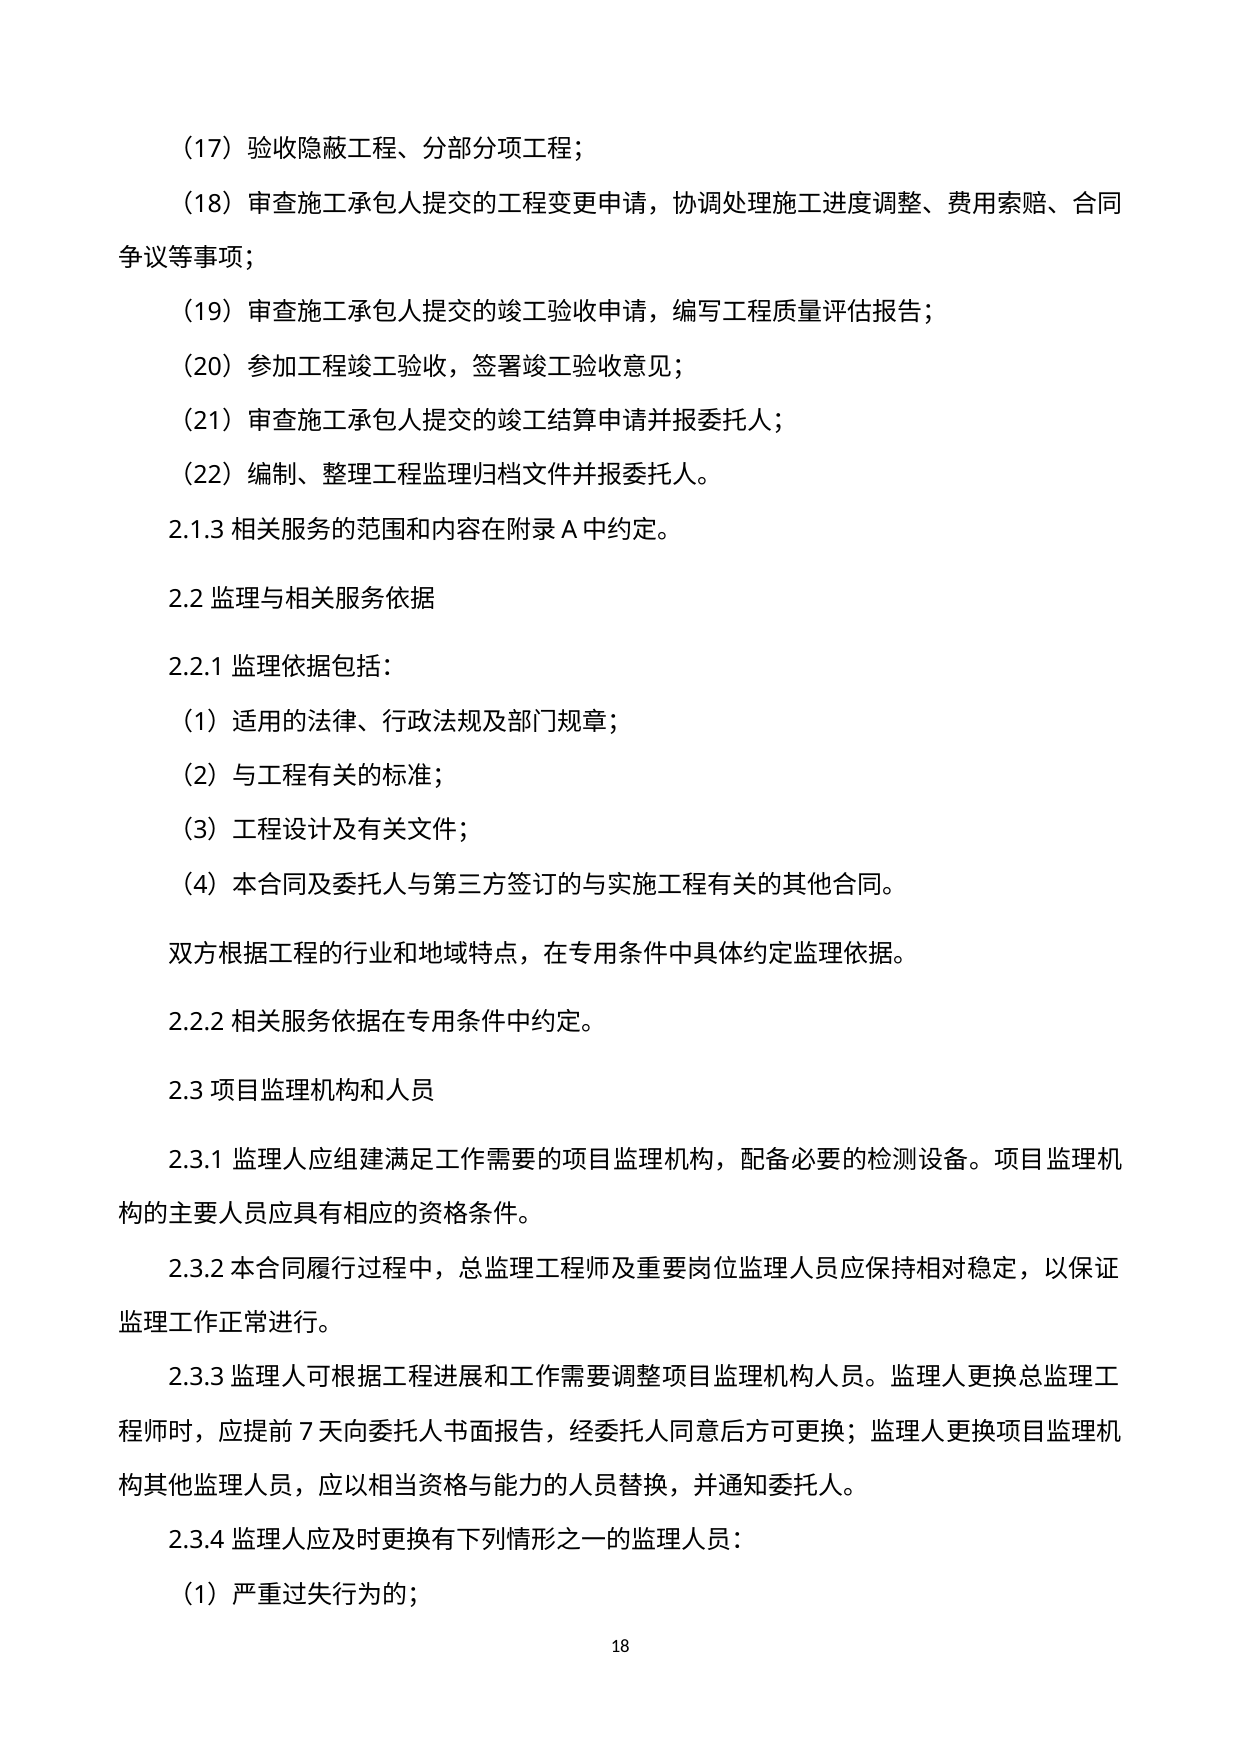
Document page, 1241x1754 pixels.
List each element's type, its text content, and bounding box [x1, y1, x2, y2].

text （19）审查施工承包人提交的竣工验收申请，编写工程质量评估报告； [118, 292, 1122, 328]
text 2.3 项目监理机构和人员 [118, 1056, 1122, 1121]
text 2.3.3监理人可根据工程进展和工作需要调整项目监理机构人员。监理人更换总监理工程师时，应提前7天向委托人书面报告，经委托人同意后方可更换；监理人更换项目监理机构其他监理人员，应以相当资格与能力的人员替换，并通知委托人。 [118, 1357, 1122, 1502]
text （18）审查施工承包人提交的工程变更申请，协调处理施工进度调整、费用索赔、合同争议等事项； [118, 183, 1122, 274]
text （17）验收隐蔽工程、分部分项工程； [118, 129, 1122, 165]
text （22）编制、整理工程监理归档文件并报委托人。 [118, 455, 1122, 491]
text （4）本合同及委托人与第三方签订的与实施工程有关的其他合同。 [118, 864, 1122, 901]
text 2.3.1 监理人应组建满足工作需要的项目监理机构，配备必要的检测设备。项目监理机构的主要人员应具有相应的资格条件。 [118, 1139, 1122, 1230]
text （1）严重过失行为的； [118, 1574, 1122, 1611]
text 2.1.3 相关服务的范围和内容在附录A中约定。 [118, 509, 1122, 546]
text （1）适用的法律、行政法规及部门规章； [118, 701, 1122, 737]
text 双方根据工程的行业和地域特点，在专用条件中具体约定监理依据。 [118, 919, 1122, 984]
text （20）参加工程竣工验收，签署竣工验收意见； [118, 346, 1122, 382]
text 2.2 监理与相关服务依据 [118, 564, 1122, 629]
text 2.3.2本合同履行过程中，总监理工程师及重要岗位监理人员应保持相对稳定，以保证监理工作正常进行。 [118, 1248, 1122, 1339]
text （3）工程设计及有关文件； [118, 810, 1122, 846]
text （2）与工程有关的标准； [118, 756, 1122, 792]
text 2.2.2 相关服务依据在专用条件中约定。 [118, 1002, 1122, 1038]
text 2.2.1 监理依据包括： [118, 647, 1122, 683]
text （21）审查施工承包人提交的竣工结算申请并报委托人； [118, 401, 1122, 437]
text 2.3.4 监理人应及时更换有下列情形之一的监理人员： [118, 1520, 1122, 1556]
